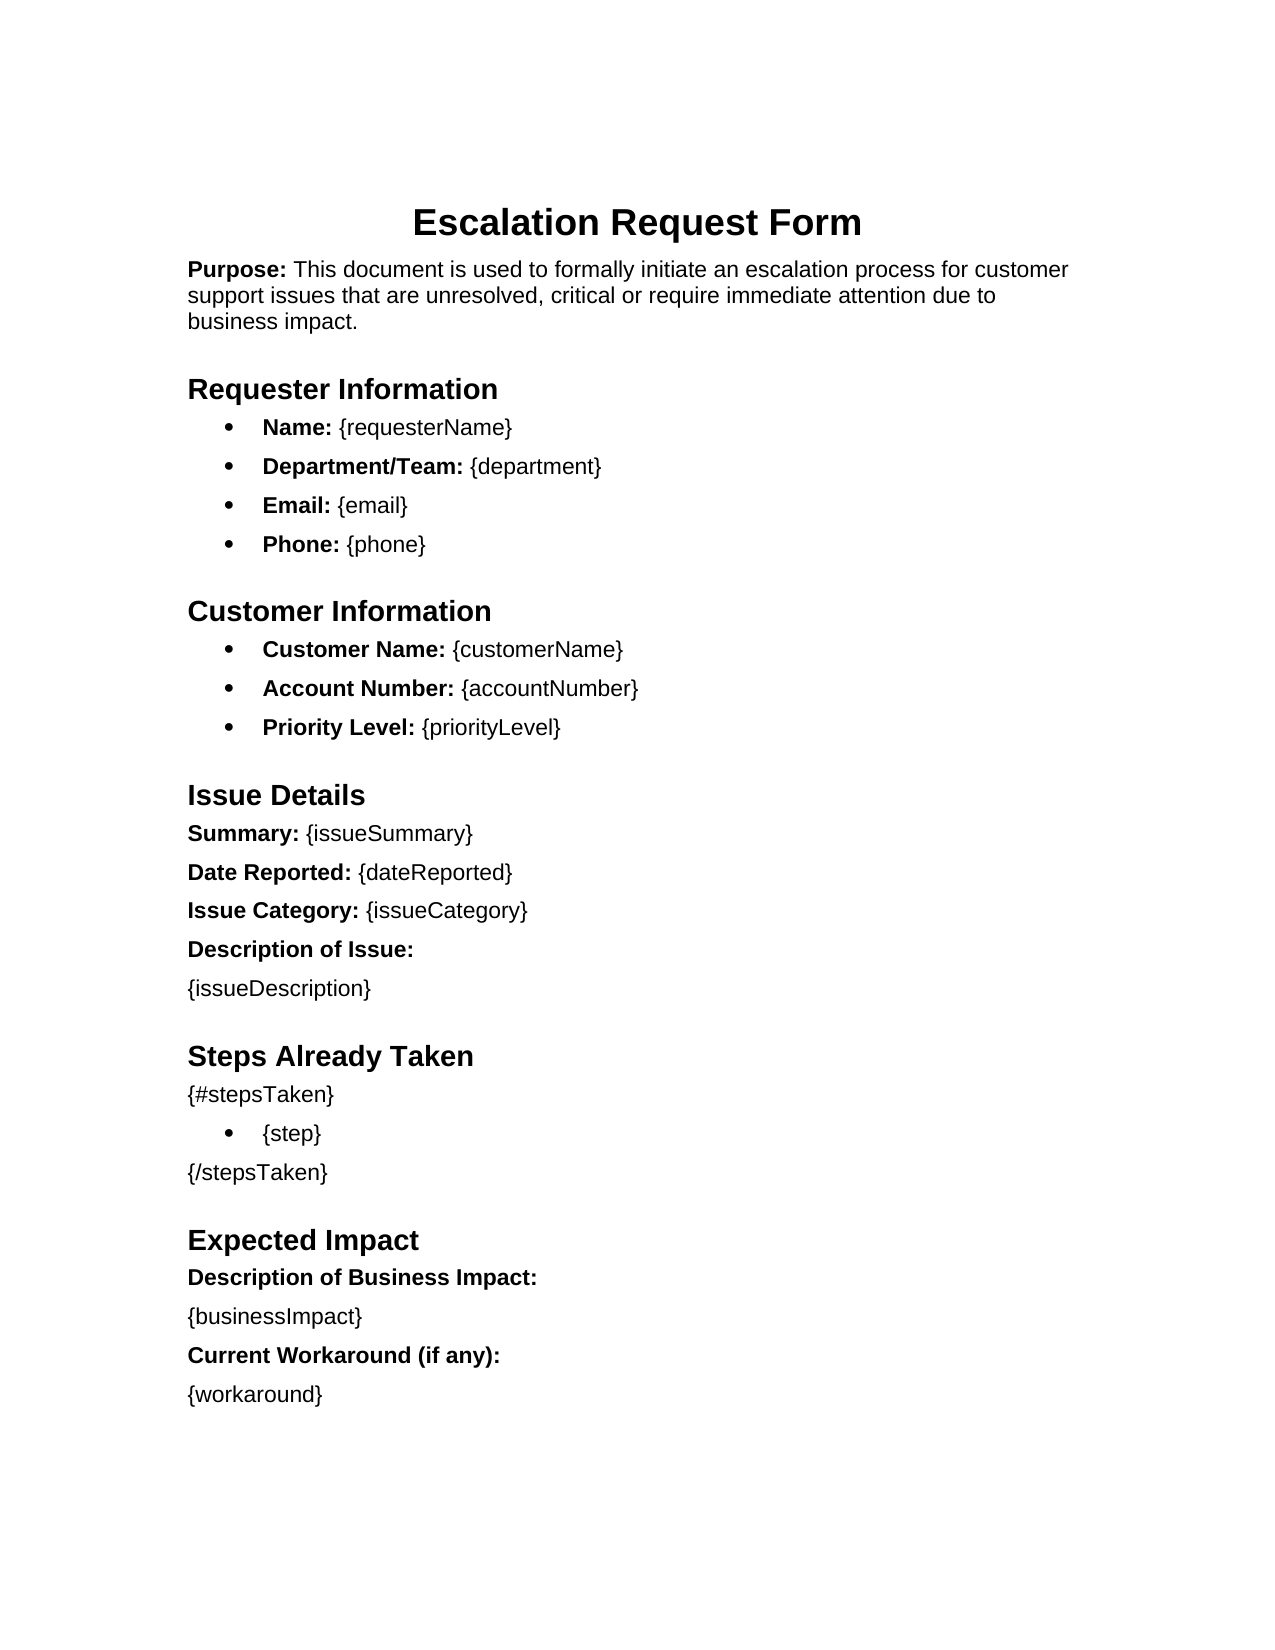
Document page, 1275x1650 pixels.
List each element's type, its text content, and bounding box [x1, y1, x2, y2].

list Customer Name: {customerName} [225, 636, 1087, 663]
text Description of Issue: [187, 936, 1087, 963]
list Phone: {phone} [225, 531, 1087, 557]
subtitle Customer Information [187, 594, 1087, 628]
list Department/Team: {department} [225, 453, 1087, 479]
text Summary: {issueSummary} [187, 820, 1087, 846]
text Date Reported: {dateReported} [187, 859, 1087, 885]
text Description of Business Impact: [187, 1264, 1087, 1291]
list {step} [225, 1120, 1087, 1146]
subtitle Requester Information [187, 372, 1087, 406]
text {issueDescription} [187, 975, 1087, 1002]
list Priority Level: {priorityLevel} [225, 714, 1087, 740]
text Purpose: This document is used to formally initiate an escalation process for customer support issues that are unresolved, critical or require immediate attention due to business impact. [187, 256, 1087, 335]
list Email: {email} [225, 492, 1087, 518]
text {businessImpact} [187, 1303, 1087, 1329]
text Current Workaround (if any): [187, 1342, 1087, 1368]
text {workaround} [187, 1381, 1087, 1407]
text {#stepsTaken} [187, 1081, 1087, 1107]
list Account Number: {accountNumber} [225, 675, 1087, 702]
text {/stepsTaken} [187, 1159, 1087, 1185]
subtitle Issue Details [187, 778, 1087, 811]
list Name: {requesterName} [225, 414, 1087, 440]
subtitle Steps Already Taken [187, 1039, 1087, 1073]
subtitle Expected Impact [187, 1222, 1087, 1256]
subtitle Escalation Request Form [187, 200, 1087, 243]
text Issue Category: {issueCategory} [187, 897, 1087, 924]
